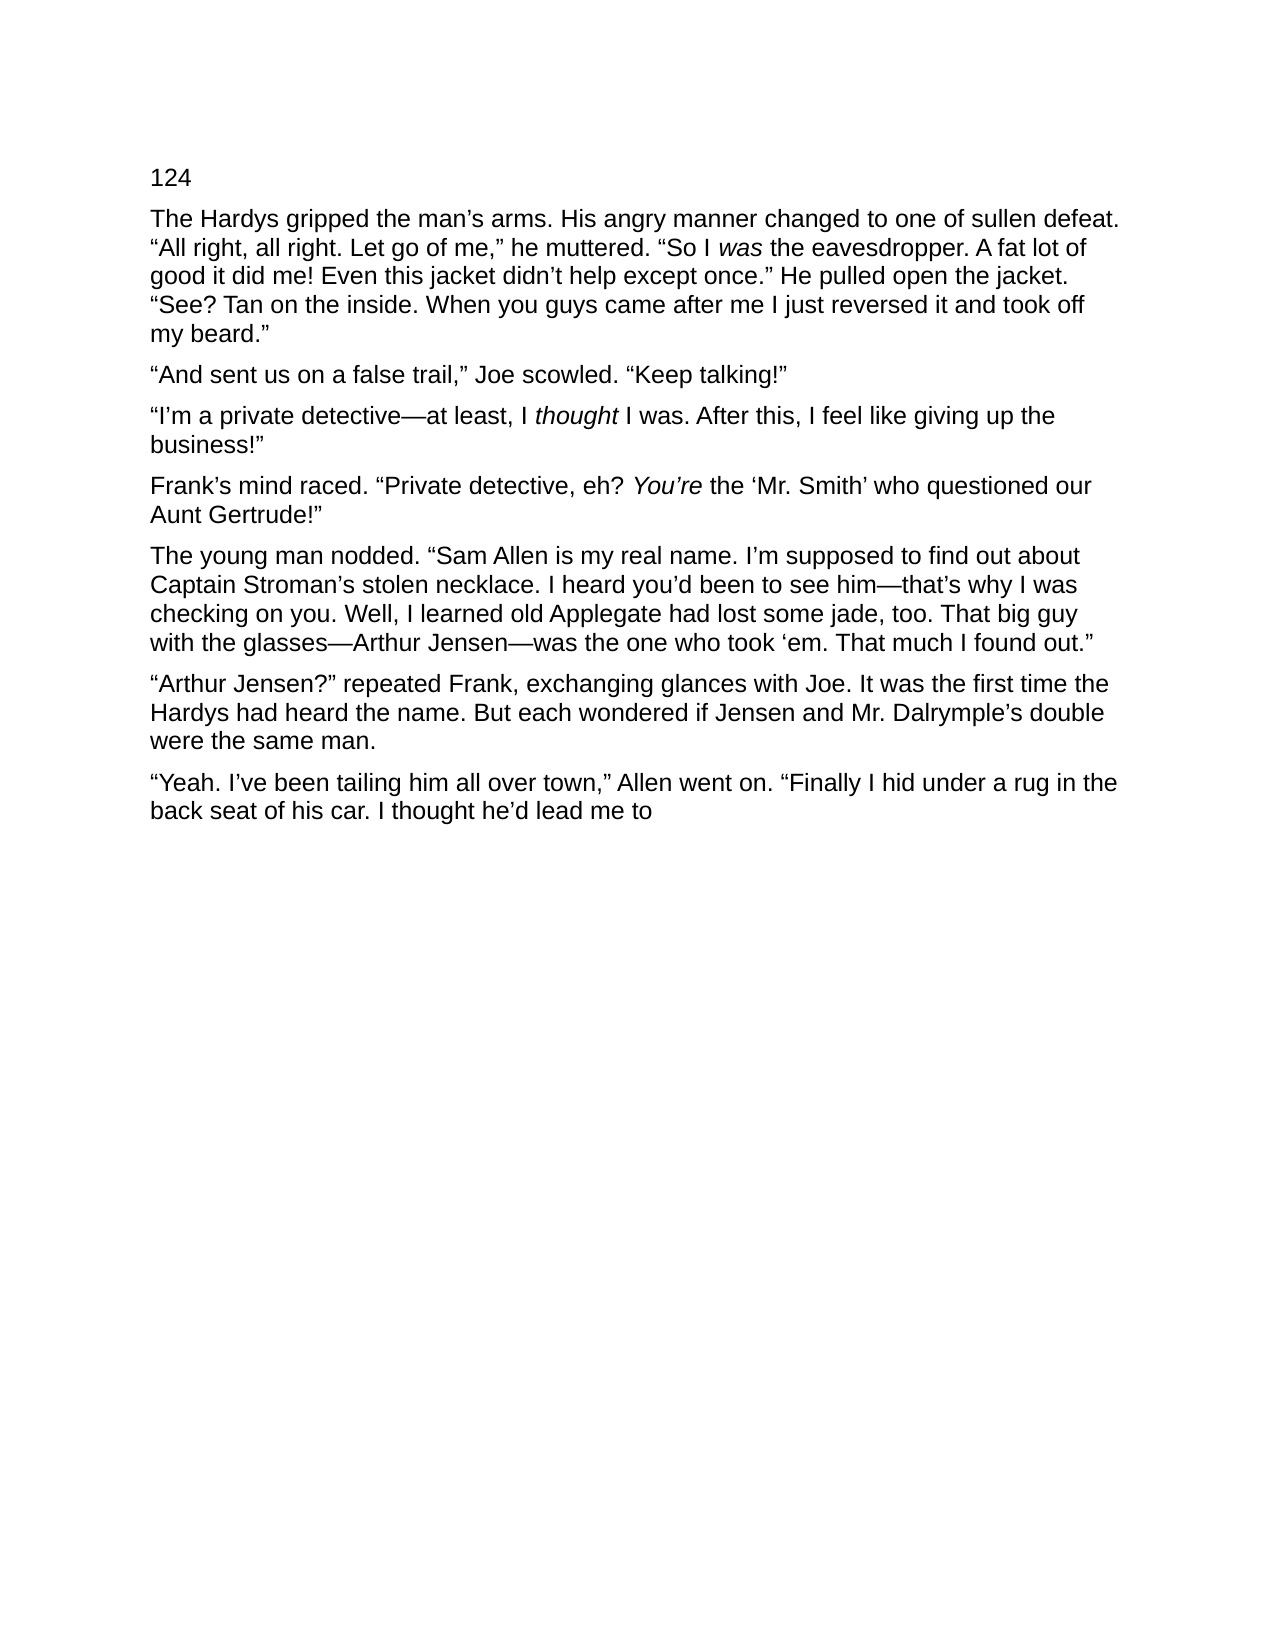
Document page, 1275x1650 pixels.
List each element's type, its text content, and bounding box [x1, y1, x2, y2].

text “And sent us on a false trail,” Joe scowled. “Keep talking!” [150, 360, 1125, 389]
text “I’m a private detective—at least, I thought I was. After this, I feel like giving up the business!” [150, 401, 1125, 459]
text “Arthur Jensen?” repeated Frank, exchanging glances with Joe. It was the first time the Hardys had heard the name. But each wondered if Jensen and Mr. Dalrymple’s double were the same man. [150, 669, 1125, 755]
text The Hardys gripped the man’s arms. His angry manner changed to one of sullen defeat. “All right, all right. Let go of me,” he muttered. “So I was the eavesdropper. A fat lot of good it did me! Even this jacket didn’t help except once.” He pulled open the jacket. “See? Tan on the inside. When you guys came after me I just reversed it and took off my beard.” [150, 204, 1125, 347]
text 124 [150, 162, 1125, 191]
text The young man nodded. “Sam Allen is my real name. I’m supposed to find out about Captain Stroman’s stolen necklace. I heard you’d been to see him—that’s why I was checking on you. Well, I learned old Applegate had lost some jade, too. That big guy with the glasses—Arthur Jensen—was the one who took ‘em. That much I found out.” [150, 541, 1125, 656]
text Frank’s mind raced. “Private detective, eh? You’re the ‘Mr. Smith’ who questioned our Aunt Gertrude!” [150, 471, 1125, 529]
text “Yeah. I’ve been tailing him all over town,” Allen went on. “Finally I hid under a rug in the back seat of his car. I thought he’d lead me to [150, 767, 1125, 825]
